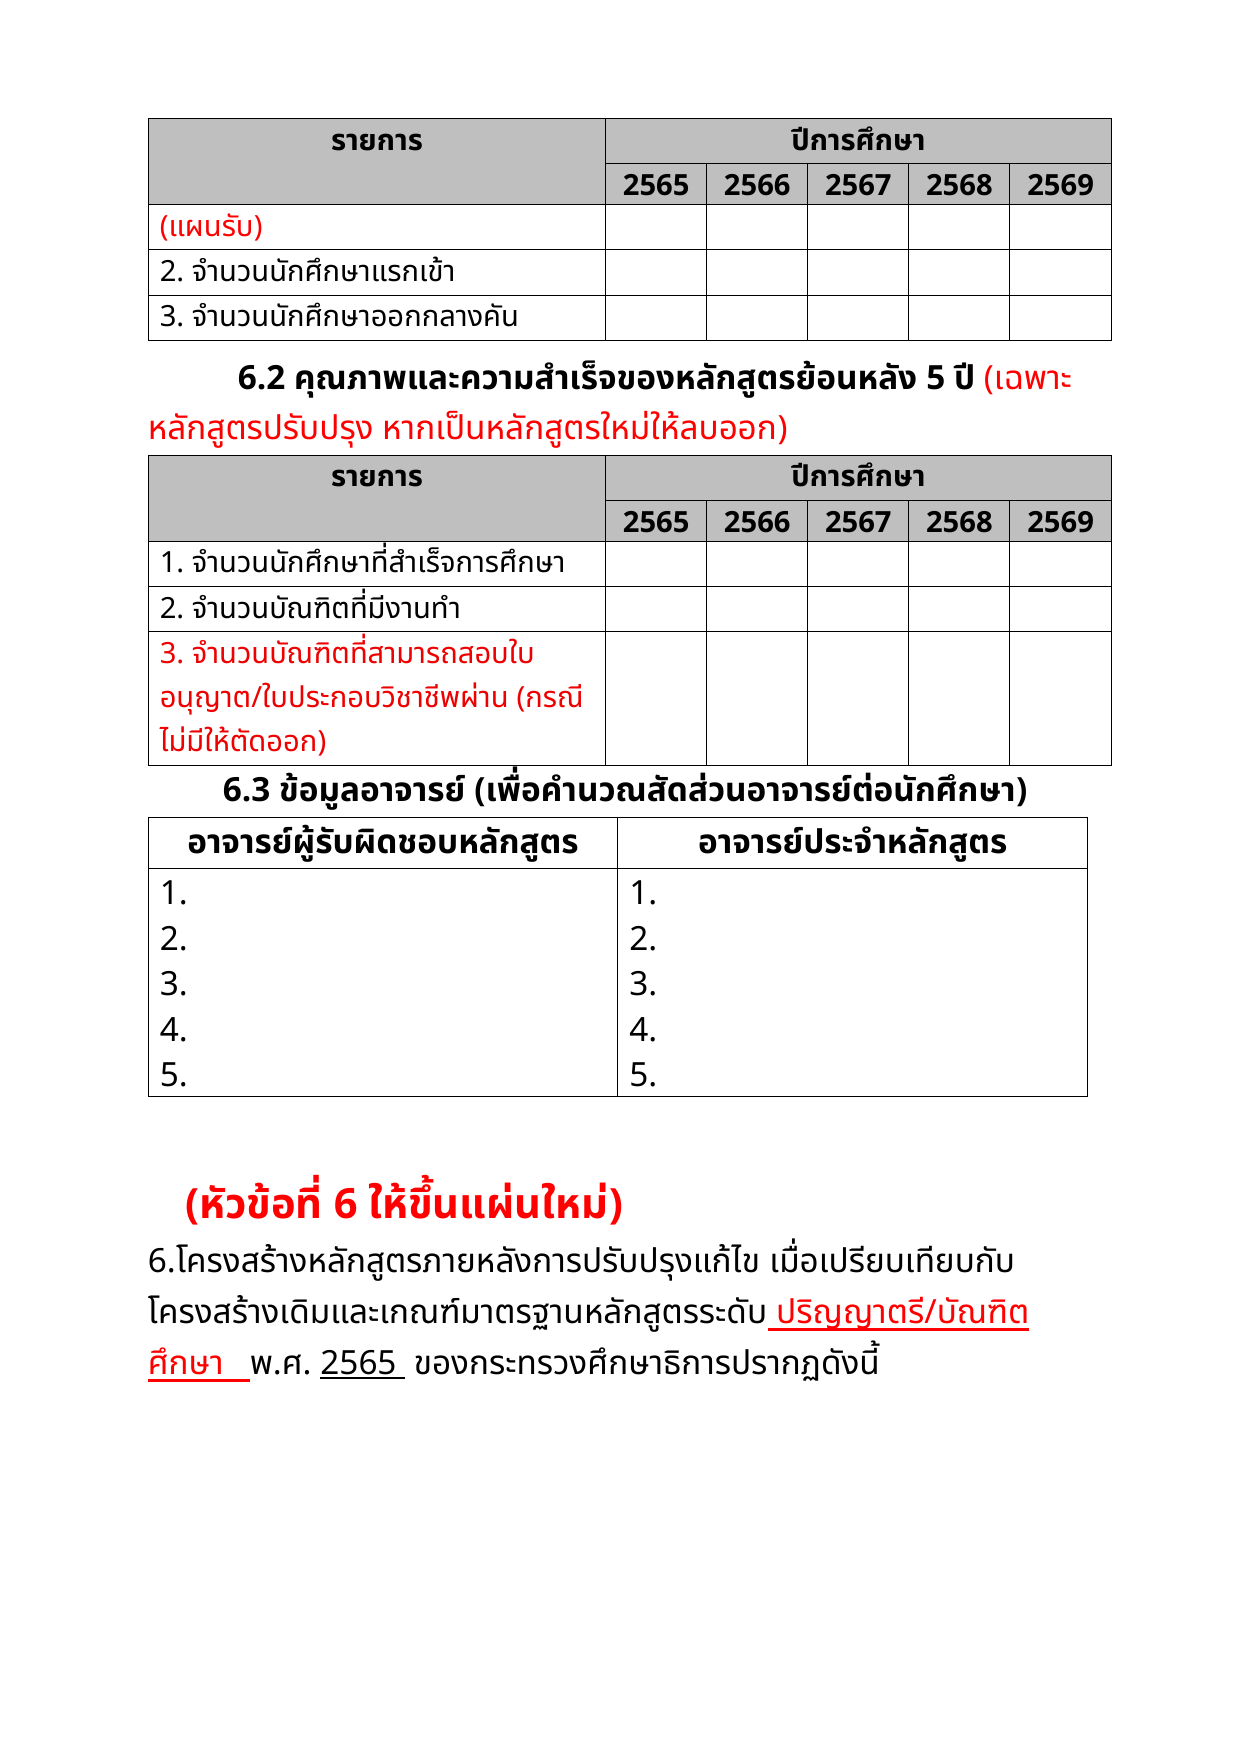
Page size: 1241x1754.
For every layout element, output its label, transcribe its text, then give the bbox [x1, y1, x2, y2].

table_cell 2. จำนวนนักศึกษาแรกเข้า [149, 250, 605, 294]
table_header อาจารย์ประจำหลักสูตร [618, 818, 1087, 868]
table_cell 1. จำนวนนักศึกษาที่สำเร็จการศึกษา [149, 542, 605, 586]
table_header ปีการศึกษา [606, 456, 1111, 500]
table_cell [808, 587, 908, 631]
table_header ปีการศึกษา [606, 119, 1111, 163]
table_cell 2568 [909, 164, 1009, 204]
text 6.โครงสร้างหลักสูตรภายหลังการปรับปรุงแก้ไข เมื่อเปรียบเทียบกับโครงสร้างเดิมและเกณฑ์มาตรฐานหลักสูตรระดับ ปริญญาตรี/บัณฑิตศึกษา พ.ศ. 2565 ของกระทรวงศึกษาธิการปรากฏดังนี้ [148, 1237, 1092, 1389]
table_header รายการ [149, 119, 605, 204]
table_cell [808, 205, 908, 249]
table_cell [909, 587, 1009, 631]
text 6.2 คุณภาพและความสำเร็จของหลักสูตรย้อนหลัง 5 ปี (เฉพาะหลักสูตรปรับปรุง หากเป็นหลักสูตรใหม่ให้ลบออก) [148, 353, 1092, 455]
table_cell [707, 205, 807, 249]
text 6.3 ข้อมูลอาจารย์ (เพื่อคำนวณสัดส่วนอาจารย์ต่อนักศึกษา) [148, 766, 1092, 817]
table_header รายการ [149, 456, 605, 541]
table_cell [707, 250, 807, 294]
table_cell 2567 [808, 501, 908, 541]
table_cell [1010, 587, 1111, 631]
table_cell [707, 542, 807, 586]
table_cell [1010, 250, 1111, 294]
table_cell 3. จำนวนนักศึกษาออกกลางคัน [149, 296, 605, 340]
table_cell [606, 632, 706, 765]
table_cell 2566 [707, 501, 807, 541]
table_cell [149, 205, 605, 249]
table_cell [606, 205, 706, 249]
table_cell 1. 2. 3. 4. 5. [618, 869, 1087, 1096]
table_cell [707, 632, 807, 765]
table_cell 2568 [909, 501, 1009, 541]
table_cell [909, 205, 1009, 249]
table_cell [808, 542, 908, 586]
table_cell [606, 296, 706, 340]
table_cell 2. จำนวนบัณฑิตที่มีงานทำ [149, 587, 605, 631]
table_cell [707, 587, 807, 631]
table_cell [808, 250, 908, 294]
table_cell [1010, 296, 1111, 340]
table_cell [606, 542, 706, 586]
table_cell [1010, 205, 1111, 249]
table_cell [909, 250, 1009, 294]
table_cell 2569 [1010, 164, 1111, 204]
table_cell [909, 296, 1009, 340]
table_cell [707, 296, 807, 340]
table_cell 2565 [606, 164, 706, 204]
table_cell 1. 2. 3. 4. 5. [149, 869, 617, 1096]
table_cell [606, 250, 706, 294]
table_cell [1010, 542, 1111, 586]
table_cell 3. จำนวนบัณฑิตที่สามารถสอบใบอนุญาต/ใบประกอบวิชาชีพผ่าน (กรณีไม่มีให้ตัดออก) [149, 632, 605, 765]
table_cell [1010, 632, 1111, 765]
table_cell [606, 587, 706, 631]
table_cell 2567 [808, 164, 908, 204]
table_cell [909, 542, 1009, 586]
table_header อาจารย์ผู้รับผิดชอบหลักสูตร [149, 818, 617, 868]
table_cell [909, 632, 1009, 765]
table_cell [808, 296, 908, 340]
table_cell 2565 [606, 501, 706, 541]
table_cell 2569 [1010, 501, 1111, 541]
table_cell 2566 [707, 164, 807, 204]
table_cell [808, 632, 908, 765]
text (หัวข้อที่ 6 ให้ขึ้นแผ่นใหม่) [185, 1174, 1092, 1237]
